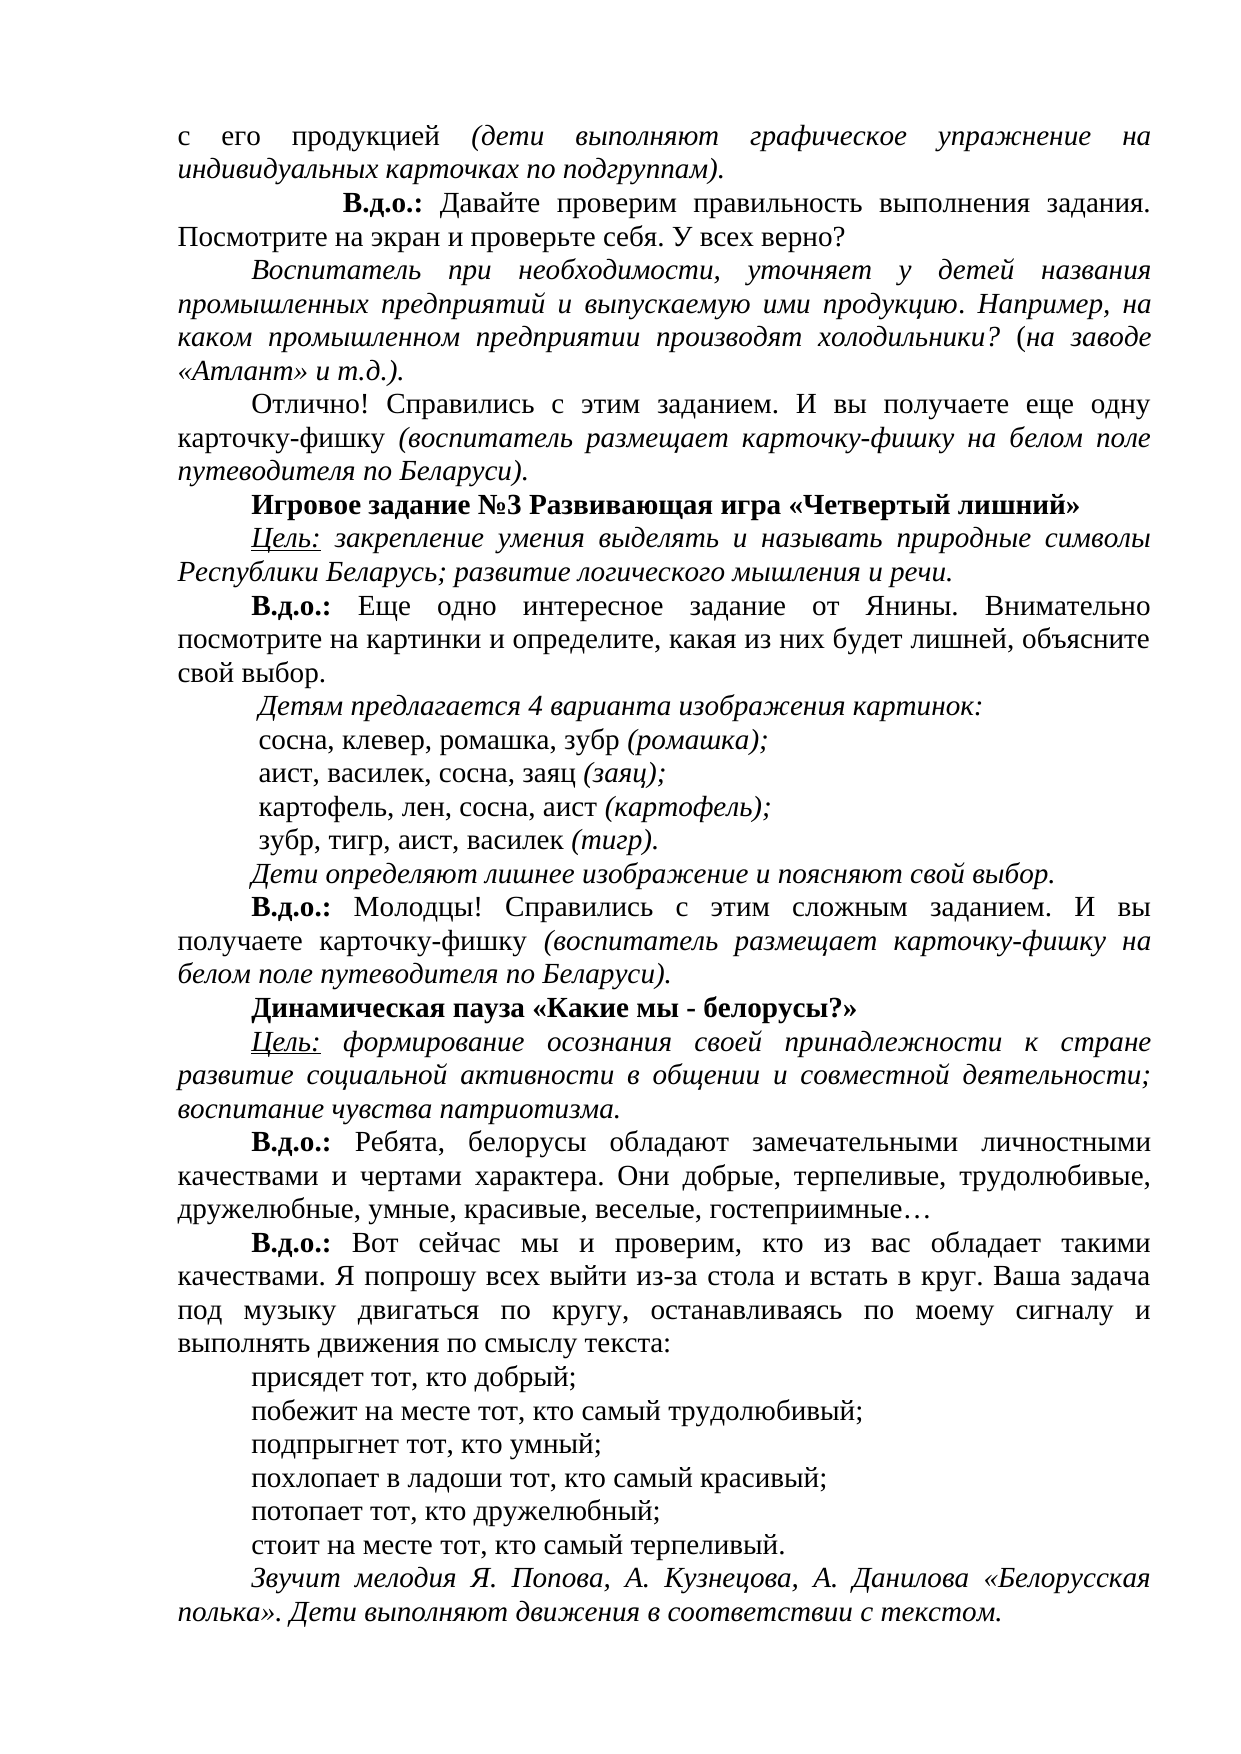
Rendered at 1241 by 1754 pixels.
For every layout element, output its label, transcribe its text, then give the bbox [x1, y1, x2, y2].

text Дети определяют лишнее изображение и поясняют свой выбор. [177, 856, 1152, 889]
text В.д.о.: Еще одно интересное задание от Янины. Внимательно посмотрите на картинки и определите, какая из них будет лишней, объясните свой выбор. [177, 588, 1152, 688]
text Динамическая пауза «Какие мы - белорусы?» [177, 990, 1152, 1024]
text В.д.о.: Ребята, белорусы обладают замечательными личностными качествами и чертами характера. Они добрые, терпеливые, трудолюбивые, дружелюбные, умные, красивые, веселые, гостеприимные… [177, 1124, 1152, 1225]
text побежит на месте тот, кто самый трудолюбивый; [177, 1393, 1152, 1426]
text присядет тот, кто добрый; [177, 1359, 1152, 1393]
text картофель, лен, сосна, аист (картофель); [177, 789, 1152, 822]
text Воспитатель при необходимости, уточняет у детей названия промышленных предприятий и выпускаемую ими продукцию. Например, на каком промышленном предприятии производят холодильники? (на заводе «Атлант» и т.д.). [177, 252, 1152, 386]
text аист, василек, сосна, заяц (заяц); [177, 755, 1152, 789]
text Отлично! Справились с этим заданием. И вы получаете еще одну карточку-фишку (воспитатель размещает карточку-фишку на белом поле путеводителя по Беларуси). [177, 386, 1152, 487]
text Цель: закрепление умения выделять и называть природные символы Республики Беларусь; развитие логического мышления и речи. [177, 521, 1152, 588]
text стоит на месте тот, кто самый терпеливый. [177, 1527, 1152, 1560]
text потопает тот, кто дружелюбный; [177, 1493, 1152, 1527]
text В.д.о.: Молодцы! Справились с этим сложным заданием. И вы получаете карточку-фишку (воспитатель размещает карточку-фишку на белом поле путеводителя по Беларуси). [177, 889, 1152, 990]
text сосна, клевер, ромашка, зубр (ромашка); [177, 722, 1152, 755]
text похлопает в ладоши тот, кто самый красивый; [177, 1460, 1152, 1493]
text Звучит мелодия Я. Попова, А. Кузнецова, А. Данилова «Белорусская полька». Дети выполняют движения в соответствии с текстом. [177, 1560, 1152, 1627]
text В.д.о.: Давайте проверим правильность выполнения задания. Посмотрите на экран и проверьте себя. У всех верно? [177, 185, 1152, 252]
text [177, 118, 1152, 185]
text Игровое задание №3 Развивающая игра «Четвертый лишний» [177, 487, 1152, 521]
text Детям предлагается 4 варианта изображения картинок: [177, 688, 1152, 722]
text подпрыгнет тот, кто умный; [177, 1426, 1152, 1460]
text В.д.о.: Вот сейчас мы и проверим, кто из вас обладает такими качествами. Я попрошу всех выйти из-за стола и встать в круг. Ваша задача под музыку двигаться по кругу, останавливаясь по моему сигналу и выполнять движения по смыслу текста: [177, 1225, 1152, 1359]
text Цель: формирование осознания своей принадлежности к стране развитие социальной активности в общении и совместной деятельности; воспитание чувства патриотизма. [177, 1024, 1152, 1124]
text зубр, тигр, аист, василек (тигр). [177, 822, 1152, 856]
